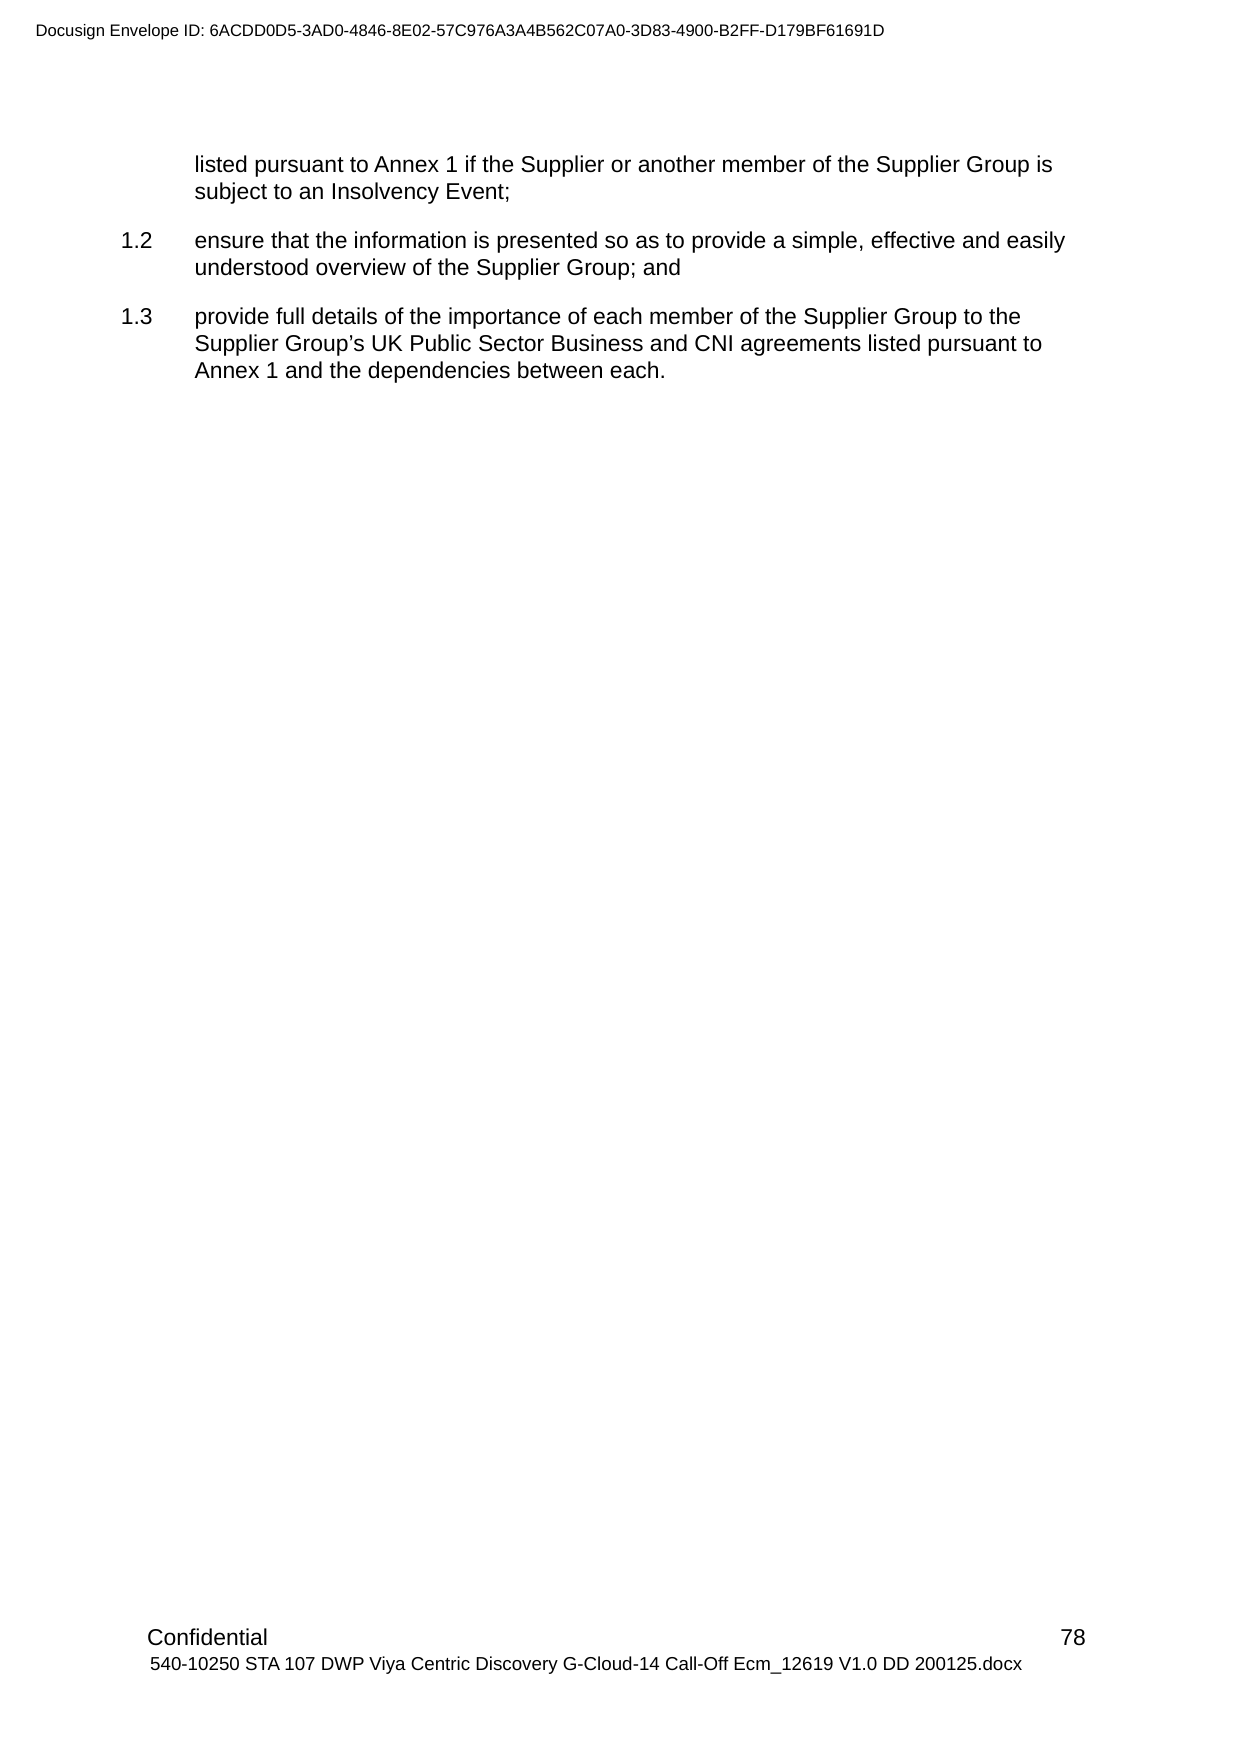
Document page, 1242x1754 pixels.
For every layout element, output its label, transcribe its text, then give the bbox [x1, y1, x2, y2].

list provide full details of the importance of each member of the Supplier Group to the Supplier Group’s UK Public Sector Business and CNI agreements listed pursuant to Annex 1 and the dependencies between each. [121, 303, 1092, 384]
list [121, 151, 1092, 204]
list ensure that the information is presented so as to provide a simple, effective and easily understood overview of the Supplier Group; and [121, 227, 1092, 281]
